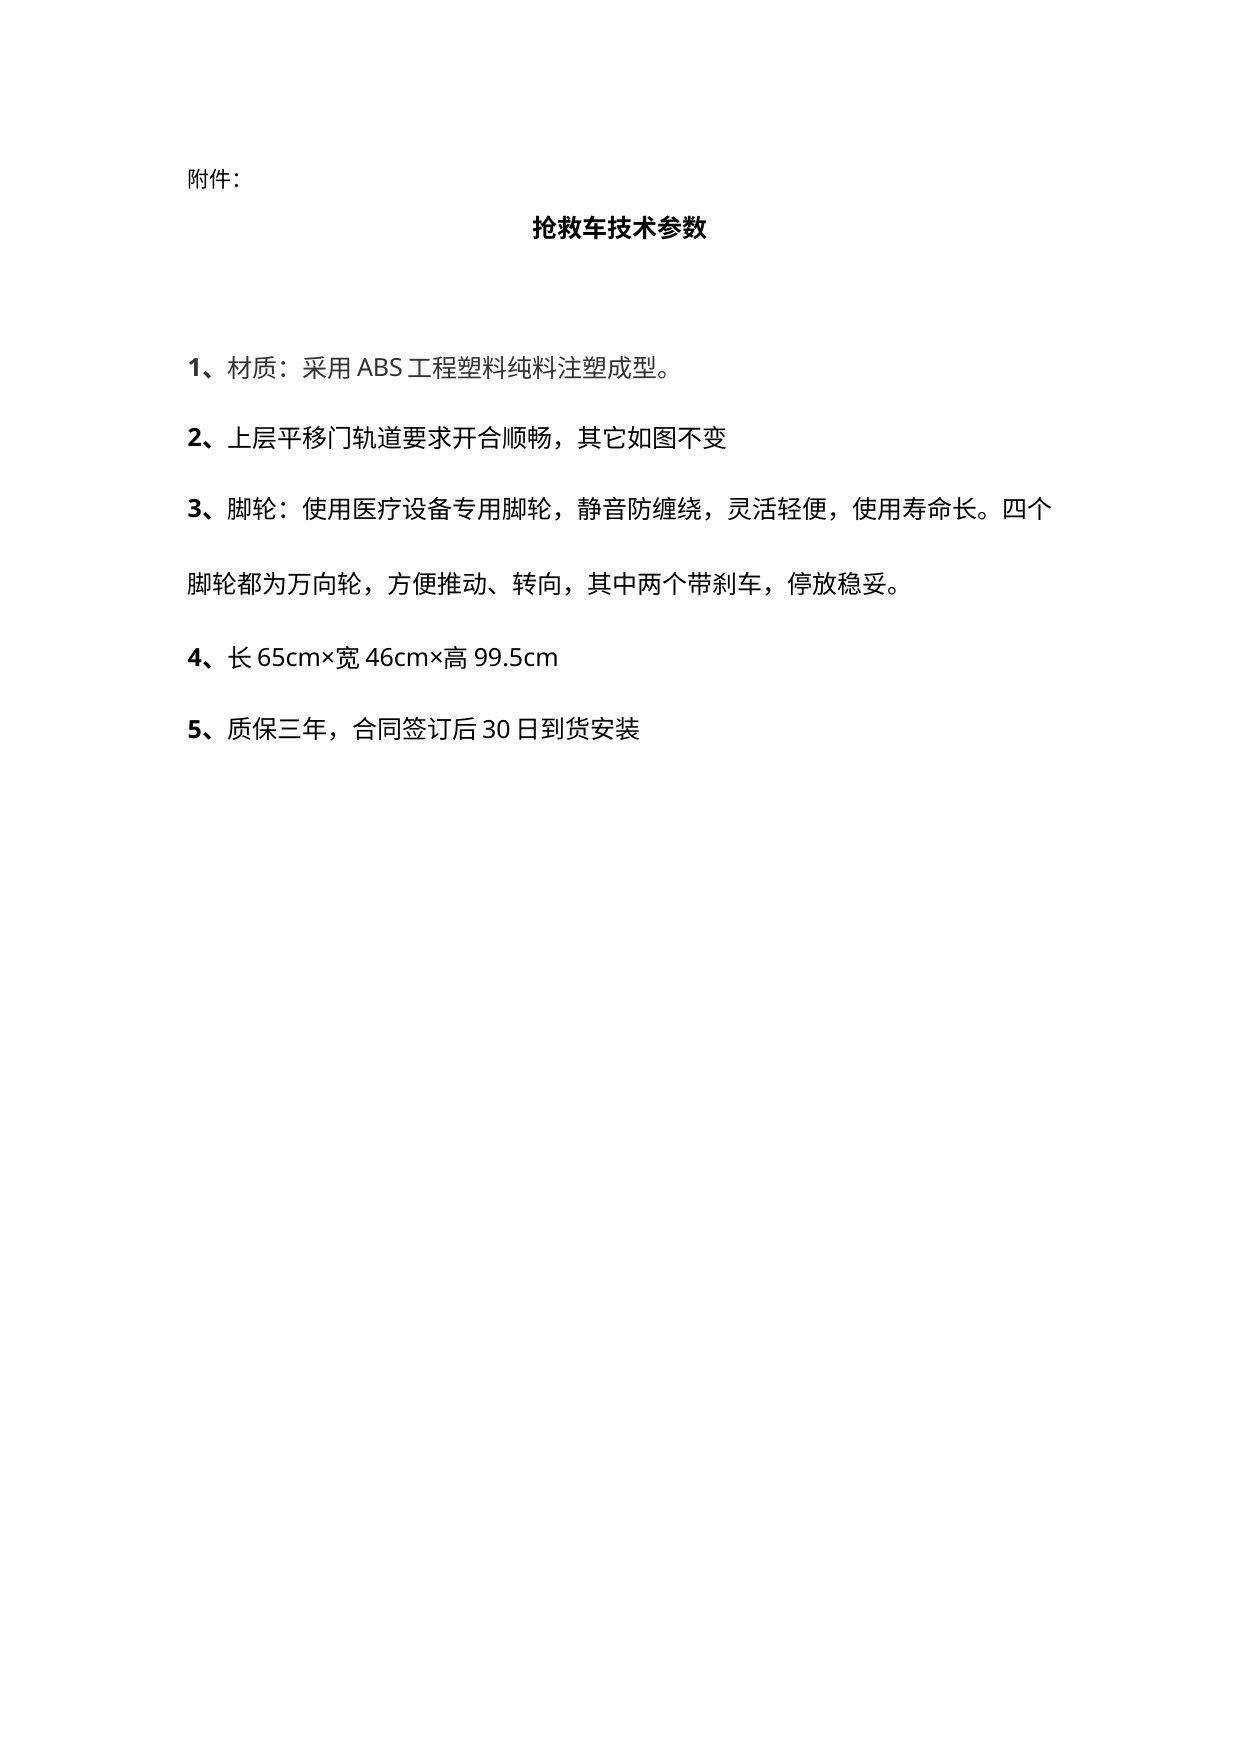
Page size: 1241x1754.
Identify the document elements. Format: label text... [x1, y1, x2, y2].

text 附件： [187, 162, 1053, 194]
text 抢救车技术参数 [187, 194, 1053, 259]
text 2、上层平移门轨道要求开合顺畅，其它如图不变 [187, 404, 1053, 469]
text 5、质保三年，合同签订后30日到货安装 [187, 695, 1053, 760]
text 3、脚轮：使用医疗设备专用脚轮，静音防缠绕，灵活轻便，使用寿命长。四个脚轮都为万向轮，方便推动、转向，其中两个带刹车，停放稳妥。 4、长65cm×宽46cm×高99.5cm [187, 475, 1053, 689]
text 1、材质：采用ABS工程塑料纯料注塑成型。 [187, 259, 1053, 399]
